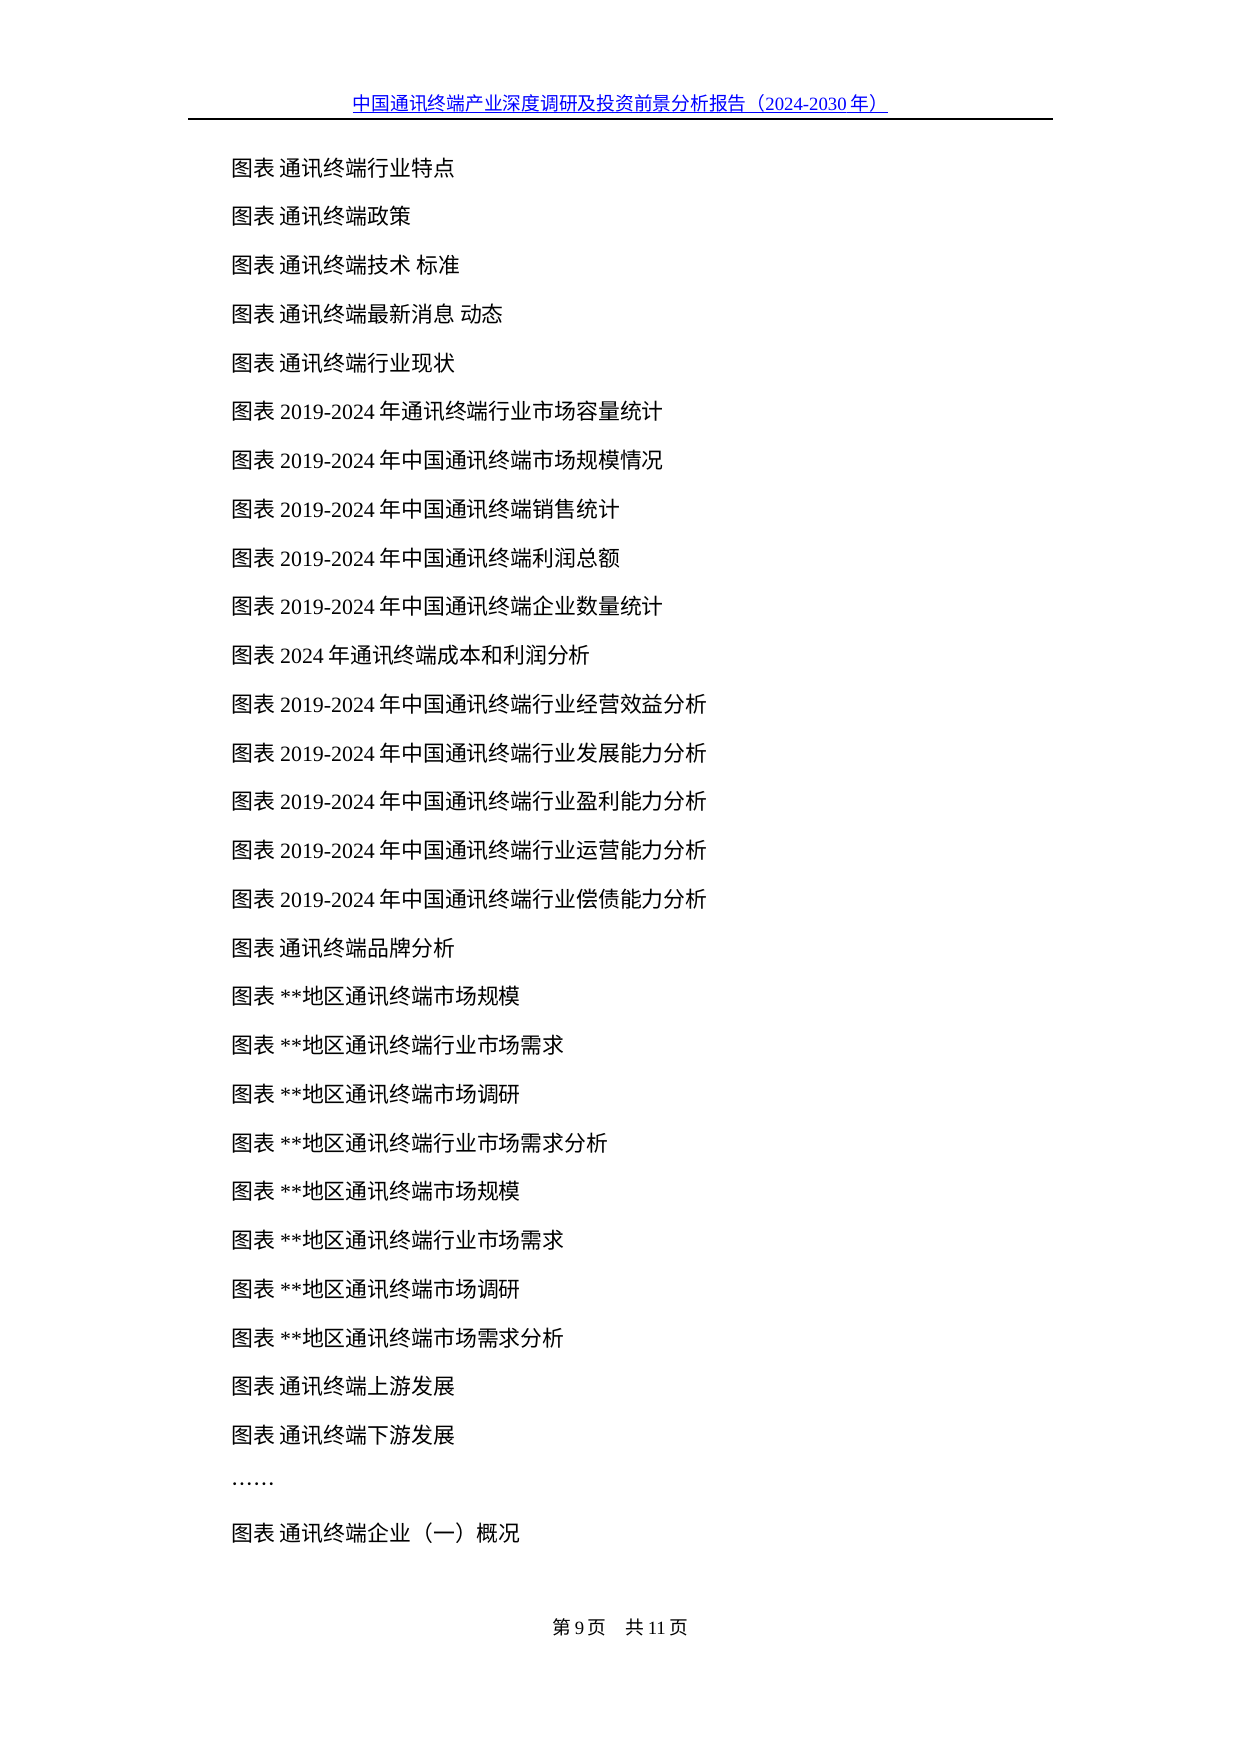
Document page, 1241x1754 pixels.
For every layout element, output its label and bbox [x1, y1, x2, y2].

text [187, 150, 1053, 1548]
